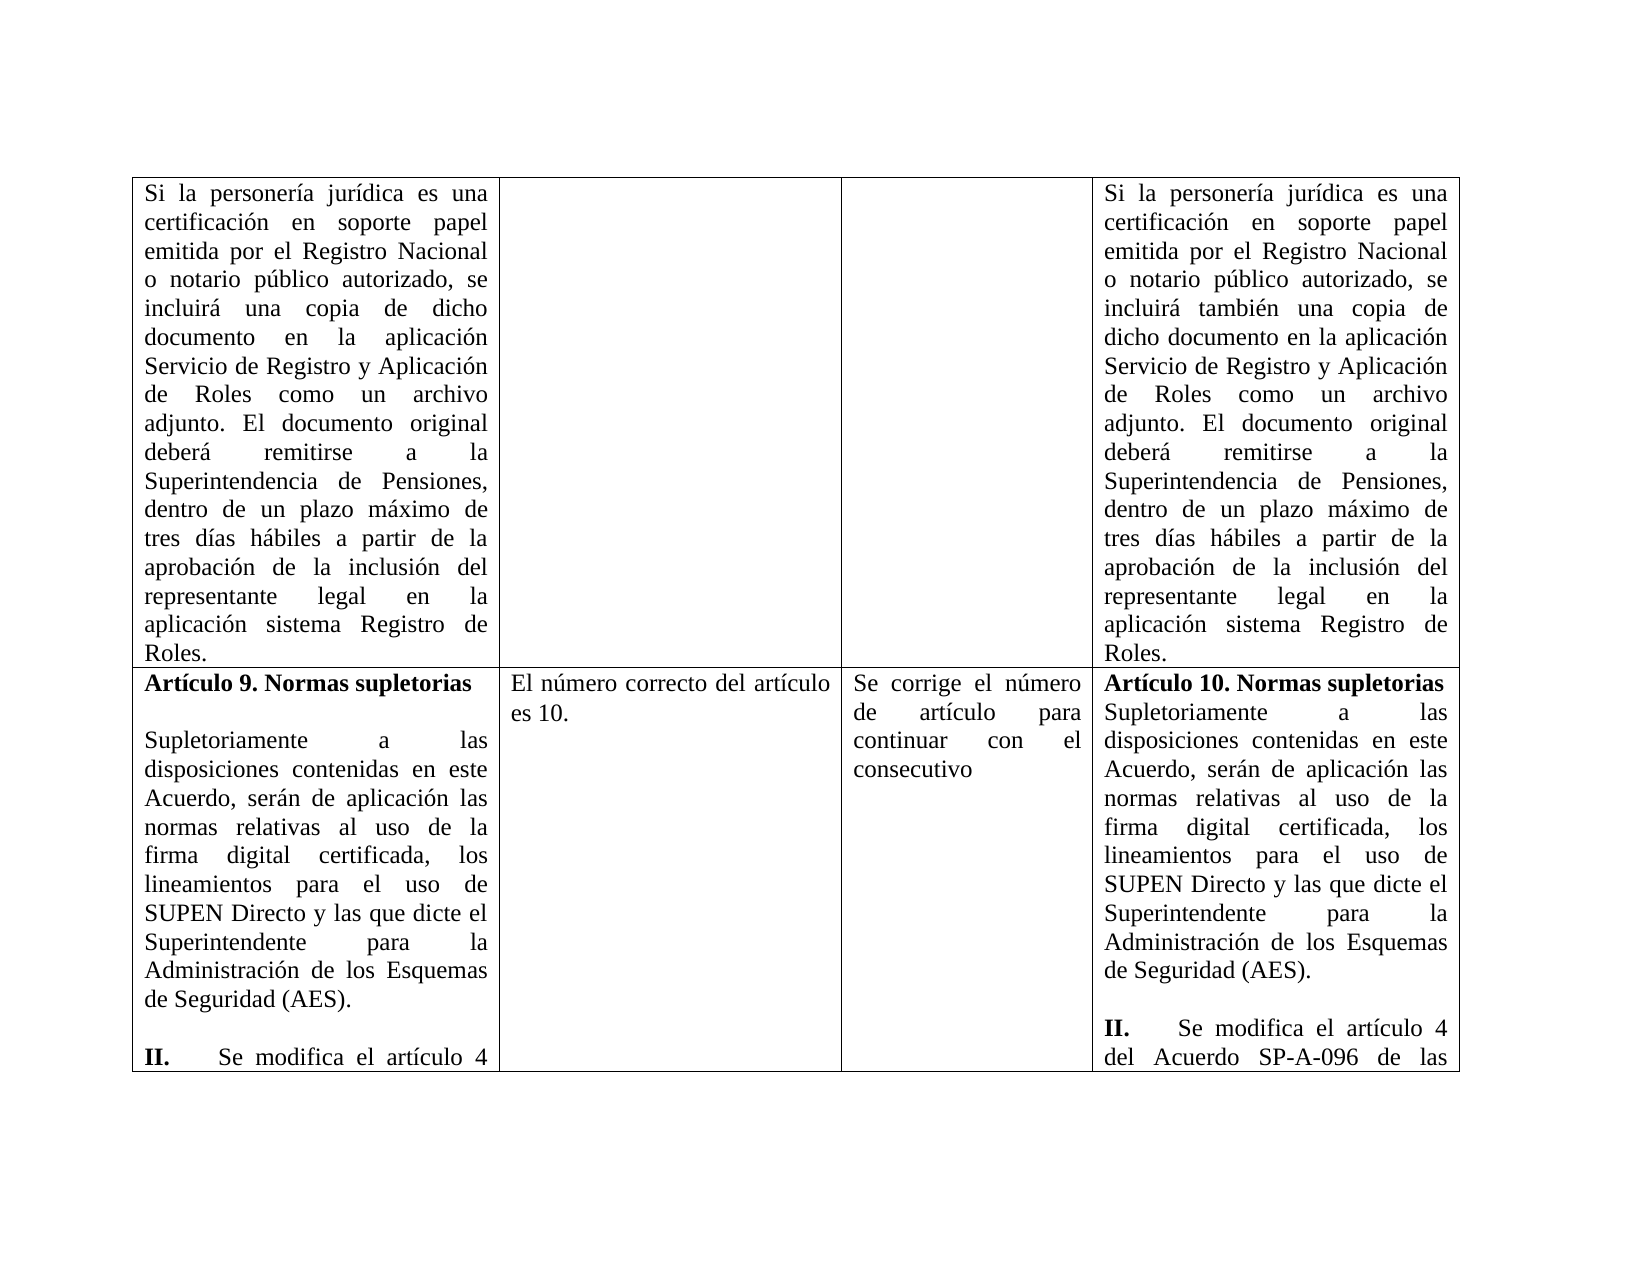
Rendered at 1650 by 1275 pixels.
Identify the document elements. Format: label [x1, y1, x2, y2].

table_cell [500, 668, 841, 1071]
table_cell [1093, 178, 1459, 667]
table_cell [842, 668, 1092, 1071]
table_cell [133, 178, 499, 667]
table_cell [500, 178, 841, 667]
table_cell [1093, 668, 1459, 1071]
table_cell [842, 178, 1092, 667]
table_cell [133, 668, 499, 1071]
